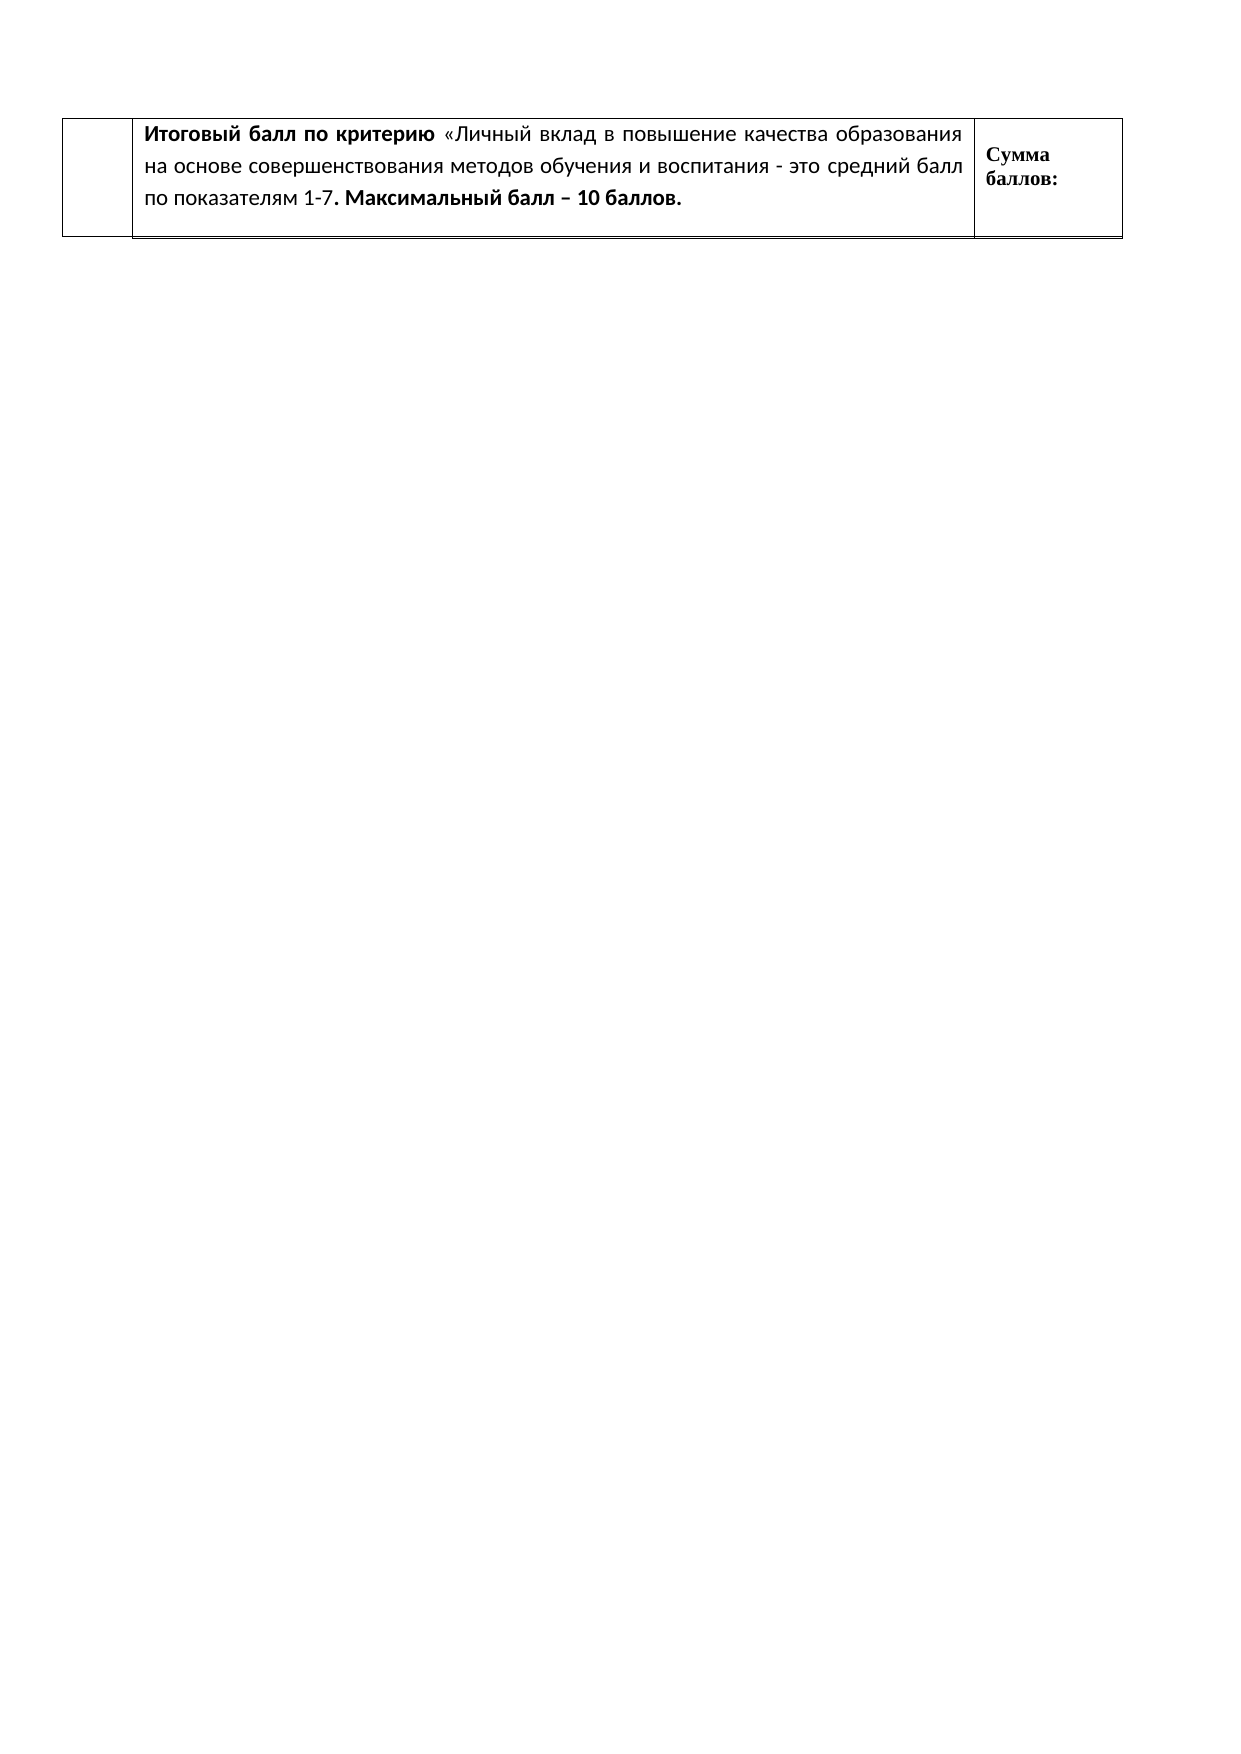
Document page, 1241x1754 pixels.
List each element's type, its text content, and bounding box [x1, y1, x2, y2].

table_cell [63, 119, 132, 236]
table_cell Сумма баллов: [975, 119, 1122, 236]
table_cell Итоговый балл по критерию «Личный вклад в повышение качества образования на основе совершенствования методов обучения и воспитания - это средний балл по показателям 1-7. Максимальный балл – 10 баллов. [133, 119, 974, 236]
